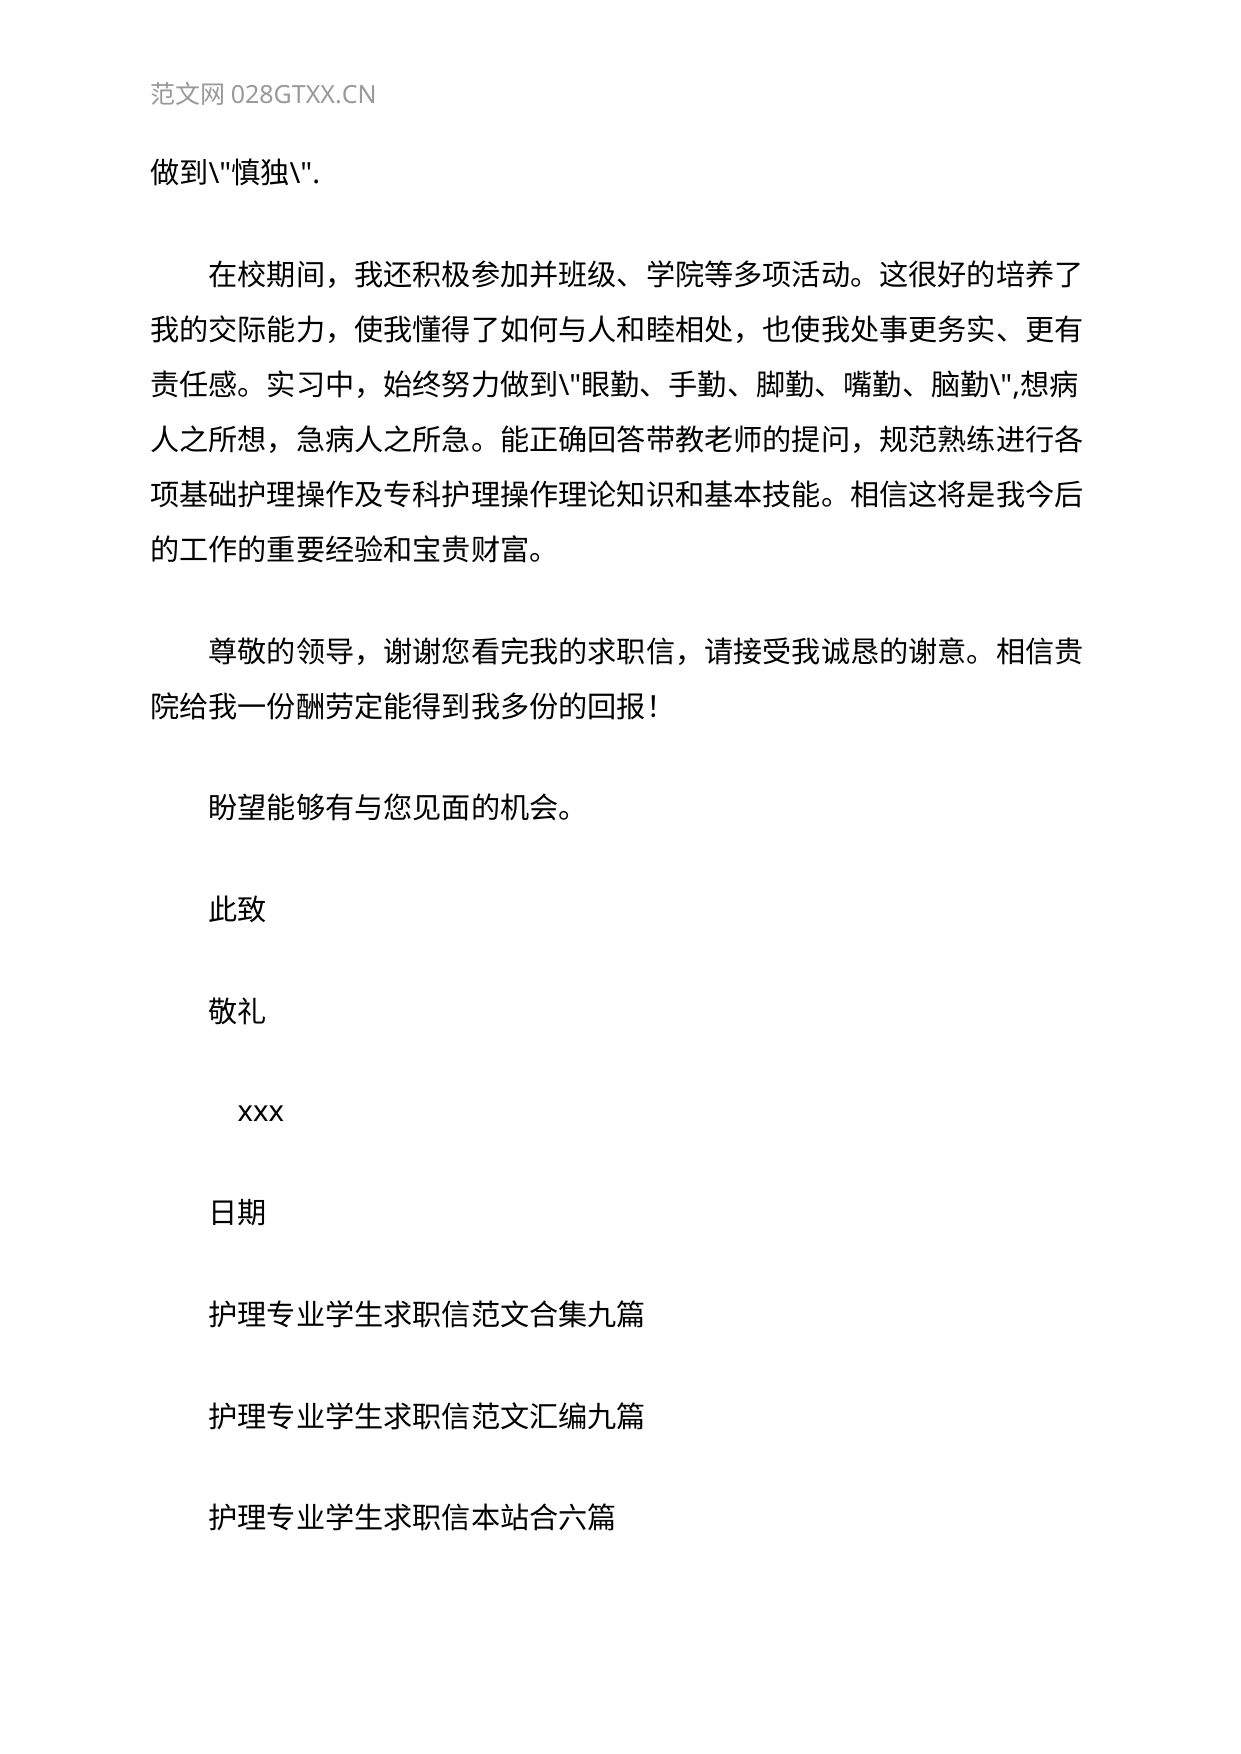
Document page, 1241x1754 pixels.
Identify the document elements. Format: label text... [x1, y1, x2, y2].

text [150, 150, 1090, 192]
text 盼望能够有与您见面的机会。 [150, 785, 1090, 827]
text 护理专业学生求职信范文合集九篇 [150, 1291, 1090, 1334]
text 敬礼 [150, 988, 1090, 1031]
text 日期 [150, 1189, 1090, 1232]
text 此致 [150, 887, 1090, 929]
text 尊敬的领导，谢谢您看完我的求职信，请接受我诚恳的谢意。相信贵院给我一份酬劳定能得到我多份的回报！ [150, 628, 1090, 726]
text 护理专业学生求职信范文汇编九篇 [150, 1393, 1090, 1435]
text 在校期间，我还积极参加并班级、学院等多项活动。这很好的培养了我的交际能力，使我懂得了如何与人和睦相处，也使我处事更务实、更有责任感。实习中，始终努力做到\"眼勤、手勤、脚勤、嘴勤、脑勤\",想病人之所想，急病人之所急。能正确回答带教老师的提问，规范熟练进行各项基础护理操作及专科护理操作理论知识和基本技能。相信这将是我今后的工作的重要经验和宝贵财富。 [150, 252, 1090, 569]
text 护理专业学生求职信本站合六篇 [150, 1495, 1090, 1537]
text xxx [150, 1090, 1090, 1130]
